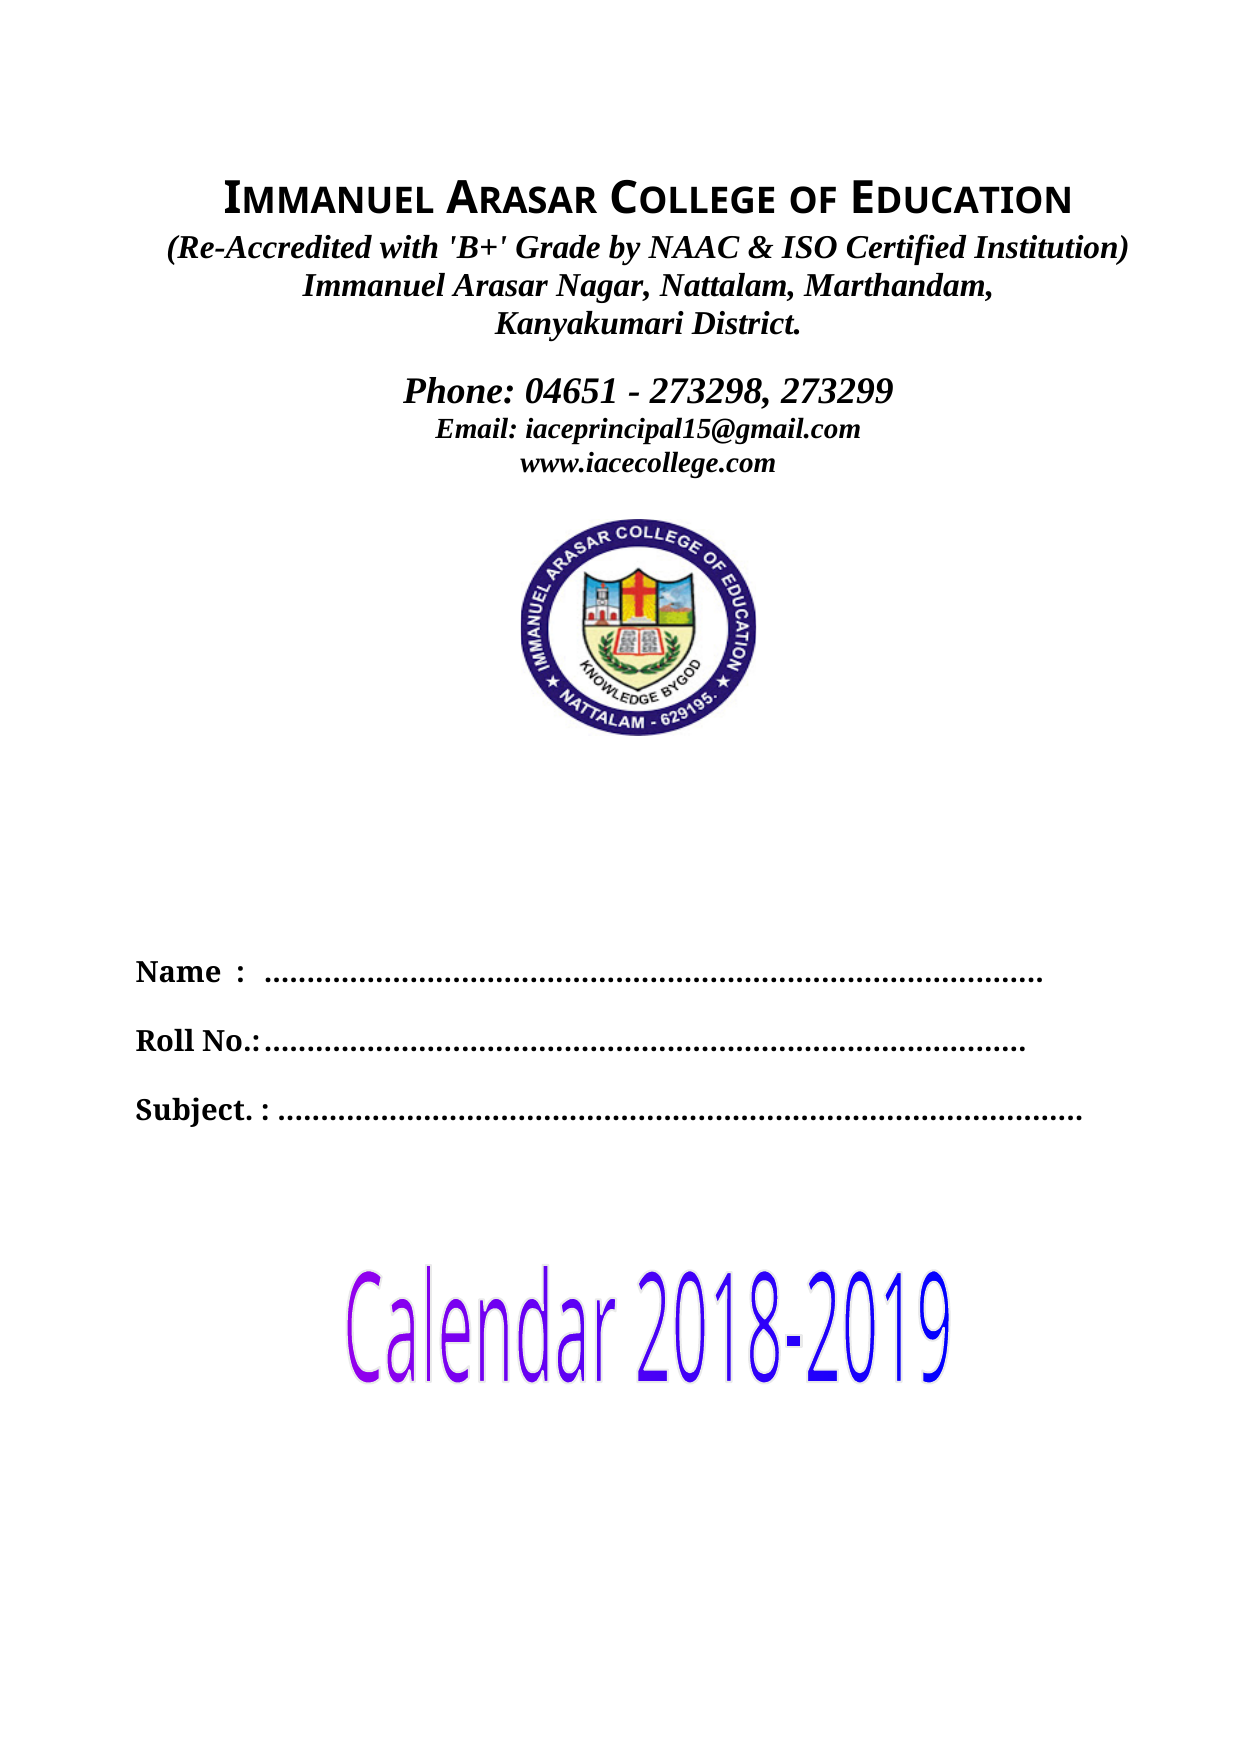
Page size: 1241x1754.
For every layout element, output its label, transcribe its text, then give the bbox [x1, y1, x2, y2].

picture [520, 519, 757, 736]
text www.iacecollege.com [135, 445, 1161, 479]
text (Re-Accredited with 'B+' Grade by NAAC & ISO Certified Institution) [135, 227, 1161, 265]
text Name : ........................................................................................... [135, 951, 1161, 991]
text Email: iaceprincipal15@gmail.com [135, 412, 1161, 445]
text Subject. : .............................................................................................. [135, 1089, 1161, 1129]
text Phone: 04651 - 273298, 273299 [135, 368, 1161, 412]
text Roll No.: ......................................................................................... [135, 1020, 1161, 1060]
text Immanuel Arasar Nagar, Nattalam, Marthandam, [135, 265, 1161, 304]
text Immanuel Arasar College of Education [135, 164, 1161, 227]
text Kanyakumari District. [135, 304, 1161, 342]
